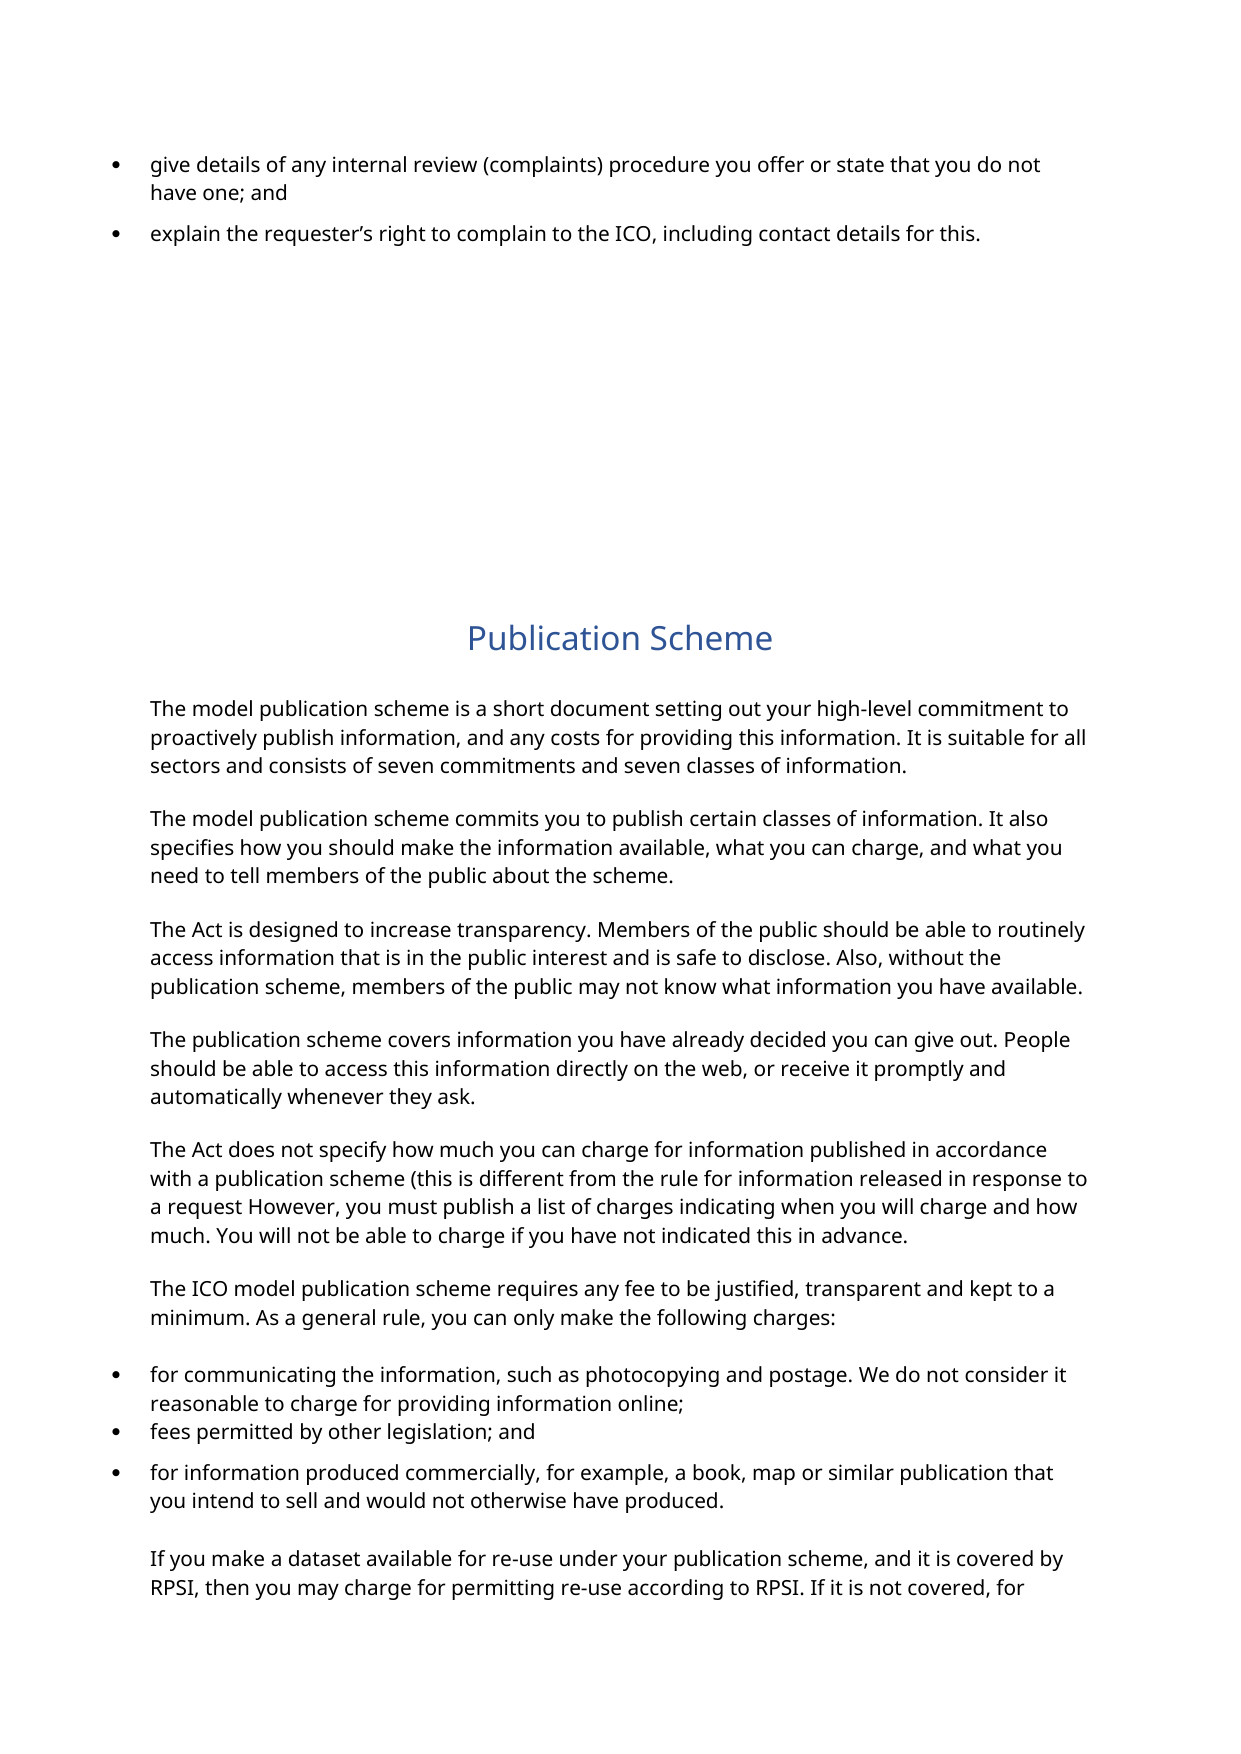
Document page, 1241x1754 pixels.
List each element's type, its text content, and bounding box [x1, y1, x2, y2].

list for communicating the information, such as photocopying and postage. We do not consider it reasonable to charge for providing information online; [112, 1360, 1090, 1417]
list give details of any internal review (complaints) procedure you offer or state that you do not have one; and [112, 150, 1090, 207]
list fees permitted by other legislation; and [112, 1417, 1090, 1446]
list explain the requester’s right to complain to the ICO, including contact details for this. [112, 219, 1090, 248]
list for information produced commercially, for example, a book, map or similar publication that you intend to sell and would not otherwise have produced. [112, 1458, 1090, 1515]
text The Act is designed to increase transparency. Members of the public should be able to routinely access information that is in the public interest and is safe to disclose. Also, without the publication scheme, members of the public may not know what information you have available. [150, 915, 1090, 1000]
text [150, 1544, 1090, 1601]
subtitle Publication Scheme [150, 615, 1090, 660]
text The ICO model publication scheme requires any fee to be justified, transparent and kept to a minimum. As a general rule, you can only make the following charges: [150, 1274, 1090, 1331]
text The model publication scheme commits you to publish certain classes of information. It also specifies how you should make the information available, what you can charge, and what you need to tell members of the public about the scheme. [150, 804, 1090, 890]
text The Act does not specify how much you can charge for information published in accordance with a publication scheme (this is different from the rule for information released in response to a request However, you must publish a list of charges indicating when you will charge and how much. You will not be able to charge if you have not indicated this in advance. [150, 1136, 1090, 1249]
text The model publication scheme is a short document setting out your high-level commitment to proactively publish information, and any costs for providing this information. It is suitable for all sectors and consists of seven commitments and seven classes of information. [150, 694, 1090, 779]
text The publication scheme covers information you have already decided you can give out. People should be able to access this information directly on the web, or receive it promptly and automatically whenever they ask. [150, 1025, 1090, 1111]
